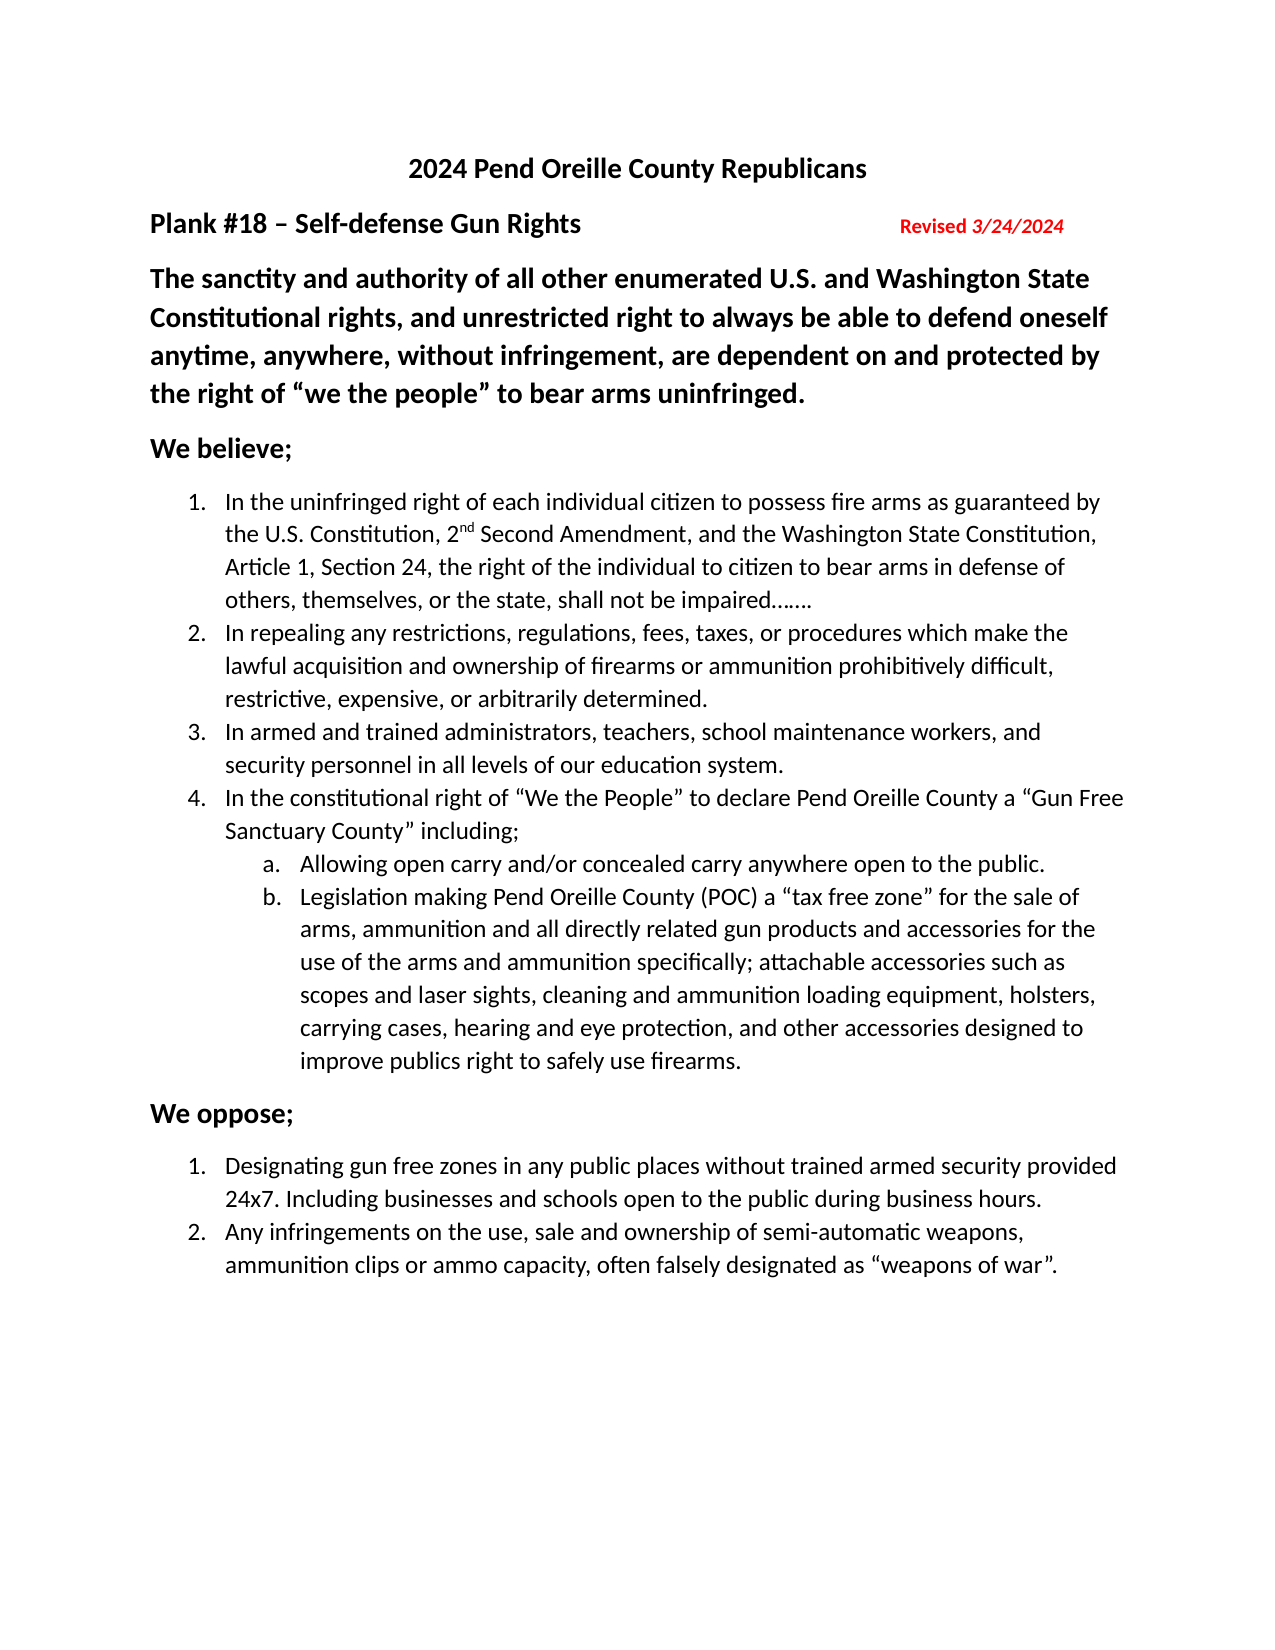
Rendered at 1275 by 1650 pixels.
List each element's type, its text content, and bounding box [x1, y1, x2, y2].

text The sanctity and authority of all other enumerated U.S. and Washington State Constitutional rights, and unrestricted right to always be able to defend oneself anytime, anywhere, without infringement, are dependent on and protected by the right of “we the people” to bear arms uninfringed. [150, 260, 1125, 411]
list Designating gun free zones in any public places without trained armed security provided 24x7. Including businesses and schools open to the public during business hours. [187, 1150, 1125, 1213]
list In armed and trained administrators, teachers, school maintenance workers, and security personnel in all levels of our education system. [187, 716, 1125, 779]
list In the constitutional right of “We the People” to declare Pend Oreille County a “Gun Free Sanctuary County” including; [187, 782, 1125, 845]
list Allowing open carry and/or concealed carry anywhere open to the public. [262, 848, 1125, 878]
list In repealing any restrictions, regulations, fees, taxes, or procedures which make the lawful acquisition and ownership of firearms or ammunition prohibitively difficult, restrictive, expensive, or arbitrarily determined. [187, 617, 1125, 714]
text 2024 Pend Oreille County Republicans [150, 150, 1125, 186]
text Plank #18 – Self-defense Gun Rights Revised 3/24/2024 [150, 205, 1125, 241]
text We believe; [150, 431, 1125, 466]
list Any infringements on the use, sale and ownership of semi-automatic weapons, ammunition clips or ammo capacity, often falsely designated as “weapons of war”. [187, 1216, 1125, 1279]
text We oppose; [150, 1095, 1125, 1131]
list In the uninfringed right of each individual citizen to possess fire arms as guaranteed by the U.S. Constitution, 2nd Second Amendment, and the Washington State Constitution, Article 1, Section 24, the right of the individual to citizen to bear arms in defense of others, themselves, or the state, shall not be impaired……. [187, 486, 1125, 615]
list Legislation making Pend Oreille County (POC) a “tax free zone” for the sale of arms, ammunition and all directly related gun products and accessories for the use of the arms and ammunition specifically; attachable accessories such as scopes and laser sights, cleaning and ammunition loading equipment, holsters, carrying cases, hearing and eye protection, and other accessories designed to improve publics right to safely use firearms. [262, 881, 1125, 1076]
